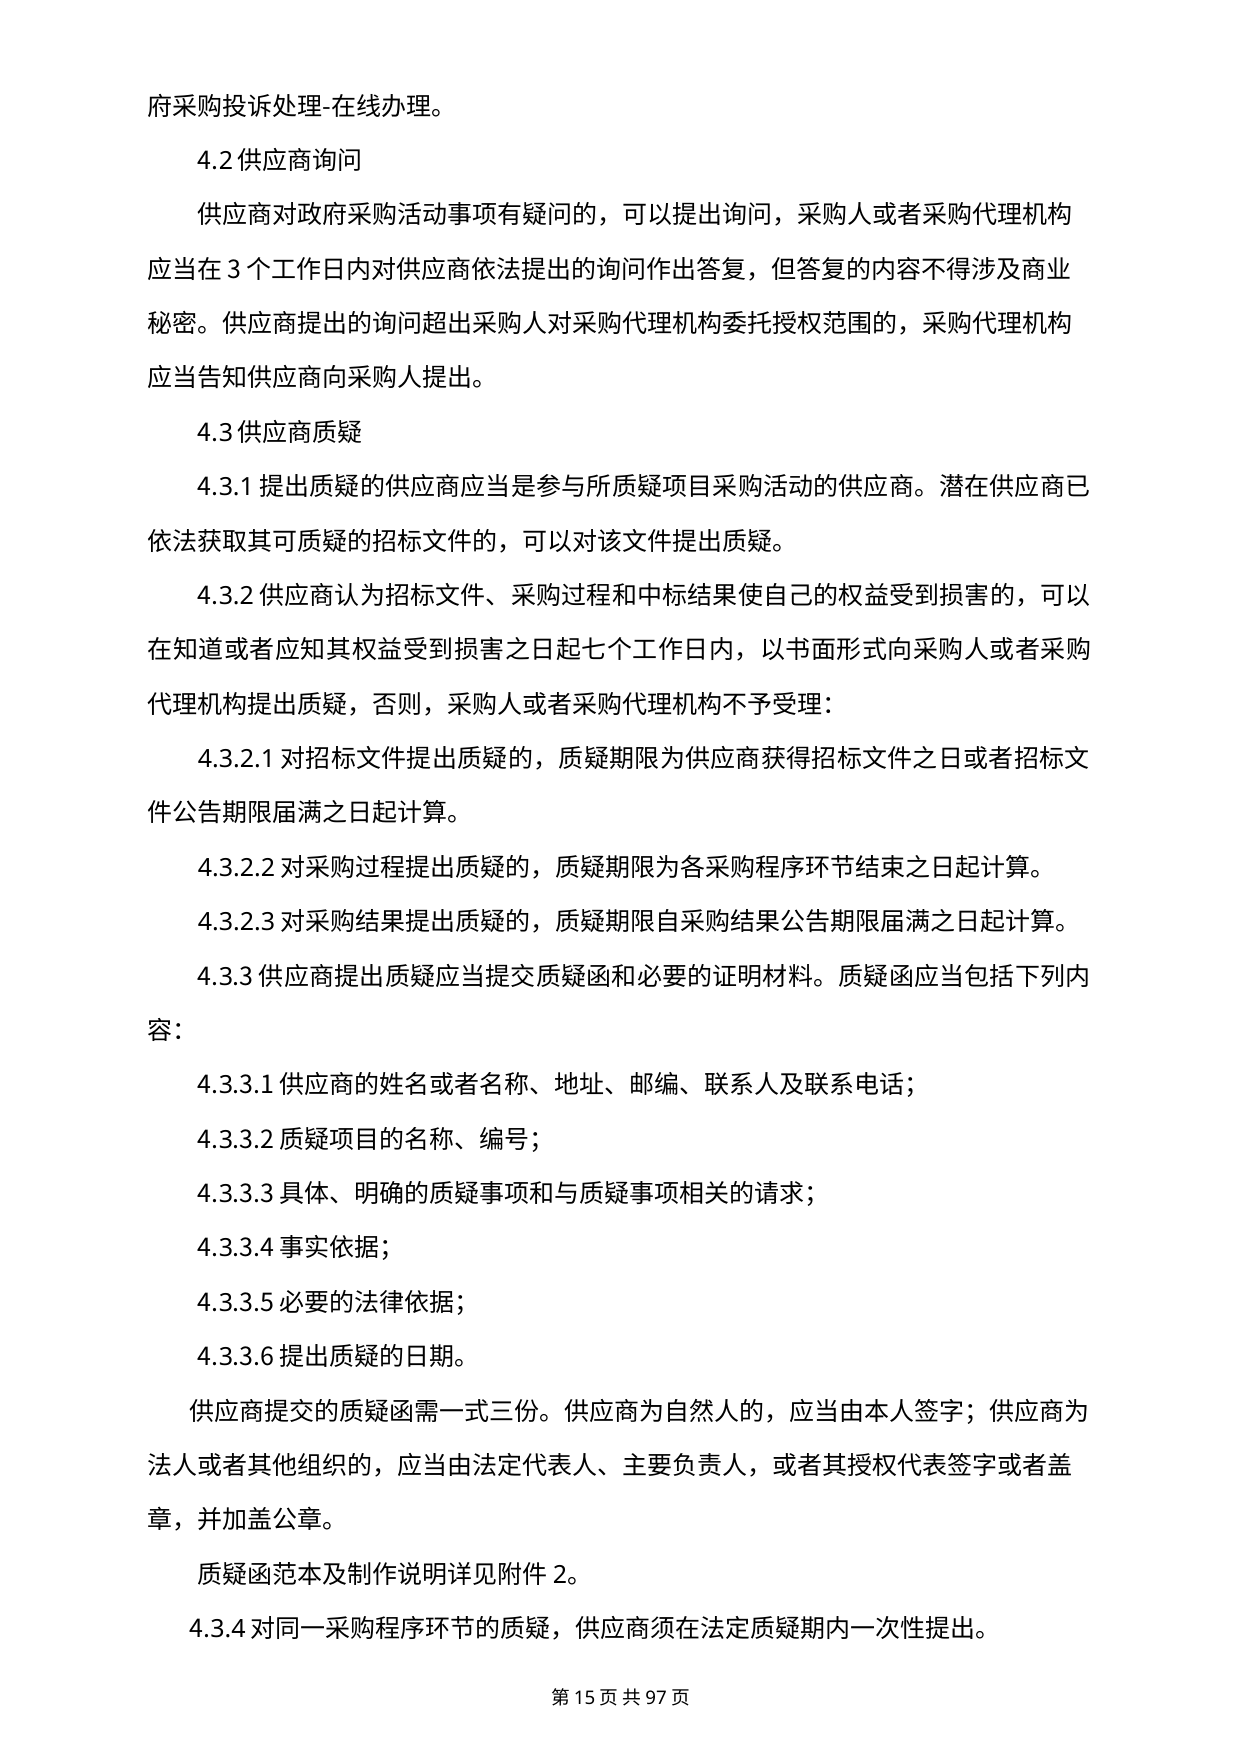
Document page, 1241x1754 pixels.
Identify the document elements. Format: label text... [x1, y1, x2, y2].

text 4.3.1提出质疑的供应商应当是参与所质疑项目采购活动的供应商。潜在供应商已依法获取其可质疑的招标文件的，可以对该文件提出质疑。 [148, 467, 1093, 557]
text 4.3供应商质疑 [148, 412, 1093, 448]
text 4.3.2.3对采购结果提出质疑的，质疑期限自采购结果公告期限届满之日起计算。 [148, 902, 1093, 938]
text 供应商提交的质疑函需一式三份。供应商为自然人的，应当由本人签字；供应商为法人或者其他组织的，应当由法定代表人、主要负责人，或者其授权代表签字或者盖章，并加盖公章。 [148, 1391, 1093, 1536]
text 4.3.3.3具体、明确的质疑事项和与质疑事项相关的请求； [148, 1173, 1093, 1210]
text 4.3.3供应商提出质疑应当提交质疑函和必要的证明材料。质疑函应当包括下列内容： [148, 956, 1093, 1047]
text 4.3.4对同一采购程序环节的质疑，供应商须在法定质疑期内一次性提出。 [148, 1608, 1093, 1645]
text 4.3.2供应商认为招标文件、采购过程和中标结果使自己的权益受到损害的，可以在知道或者应知其权益受到损害之日起七个工作日内，以书面形式向采购人或者采购代理机构提出质疑，否则，采购人或者采购代理机构不予受理： [148, 575, 1093, 720]
text 4.3.3.1供应商的姓名或者名称、地址、邮编、联系人及联系电话； [148, 1065, 1093, 1101]
text 4.3.3.6提出质疑的日期。 [148, 1337, 1093, 1373]
text 4.3.2.1对招标文件提出质疑的，质疑期限为供应商获得招标文件之日或者招标文件公告期限届满之日起计算。 [148, 738, 1093, 829]
text 4.3.3.5必要的法律依据； [148, 1282, 1093, 1318]
text 供应商对政府采购活动事项有疑问的，可以提出询问，采购人或者采购代理机构应当在3个工作日内对供应商依法提出的询问作出答复，但答复的内容不得涉及商业秘密。供应商提出的询问超出采购人对采购代理机构委托授权范围的，采购代理机构应当告知供应商向采购人提出。 [148, 195, 1093, 394]
text 4.3.2.2对采购过程提出质疑的，质疑期限为各采购程序环节结束之日起计算。 [148, 847, 1093, 883]
text 4.3.3.2质疑项目的名称、编号； [148, 1119, 1093, 1155]
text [148, 86, 1093, 122]
text 4.3.3.4事实依据； [148, 1228, 1093, 1264]
text 质疑函范本及制作说明详见附件2。 [148, 1554, 1093, 1590]
text 4.2供应商询问 [148, 140, 1093, 177]
